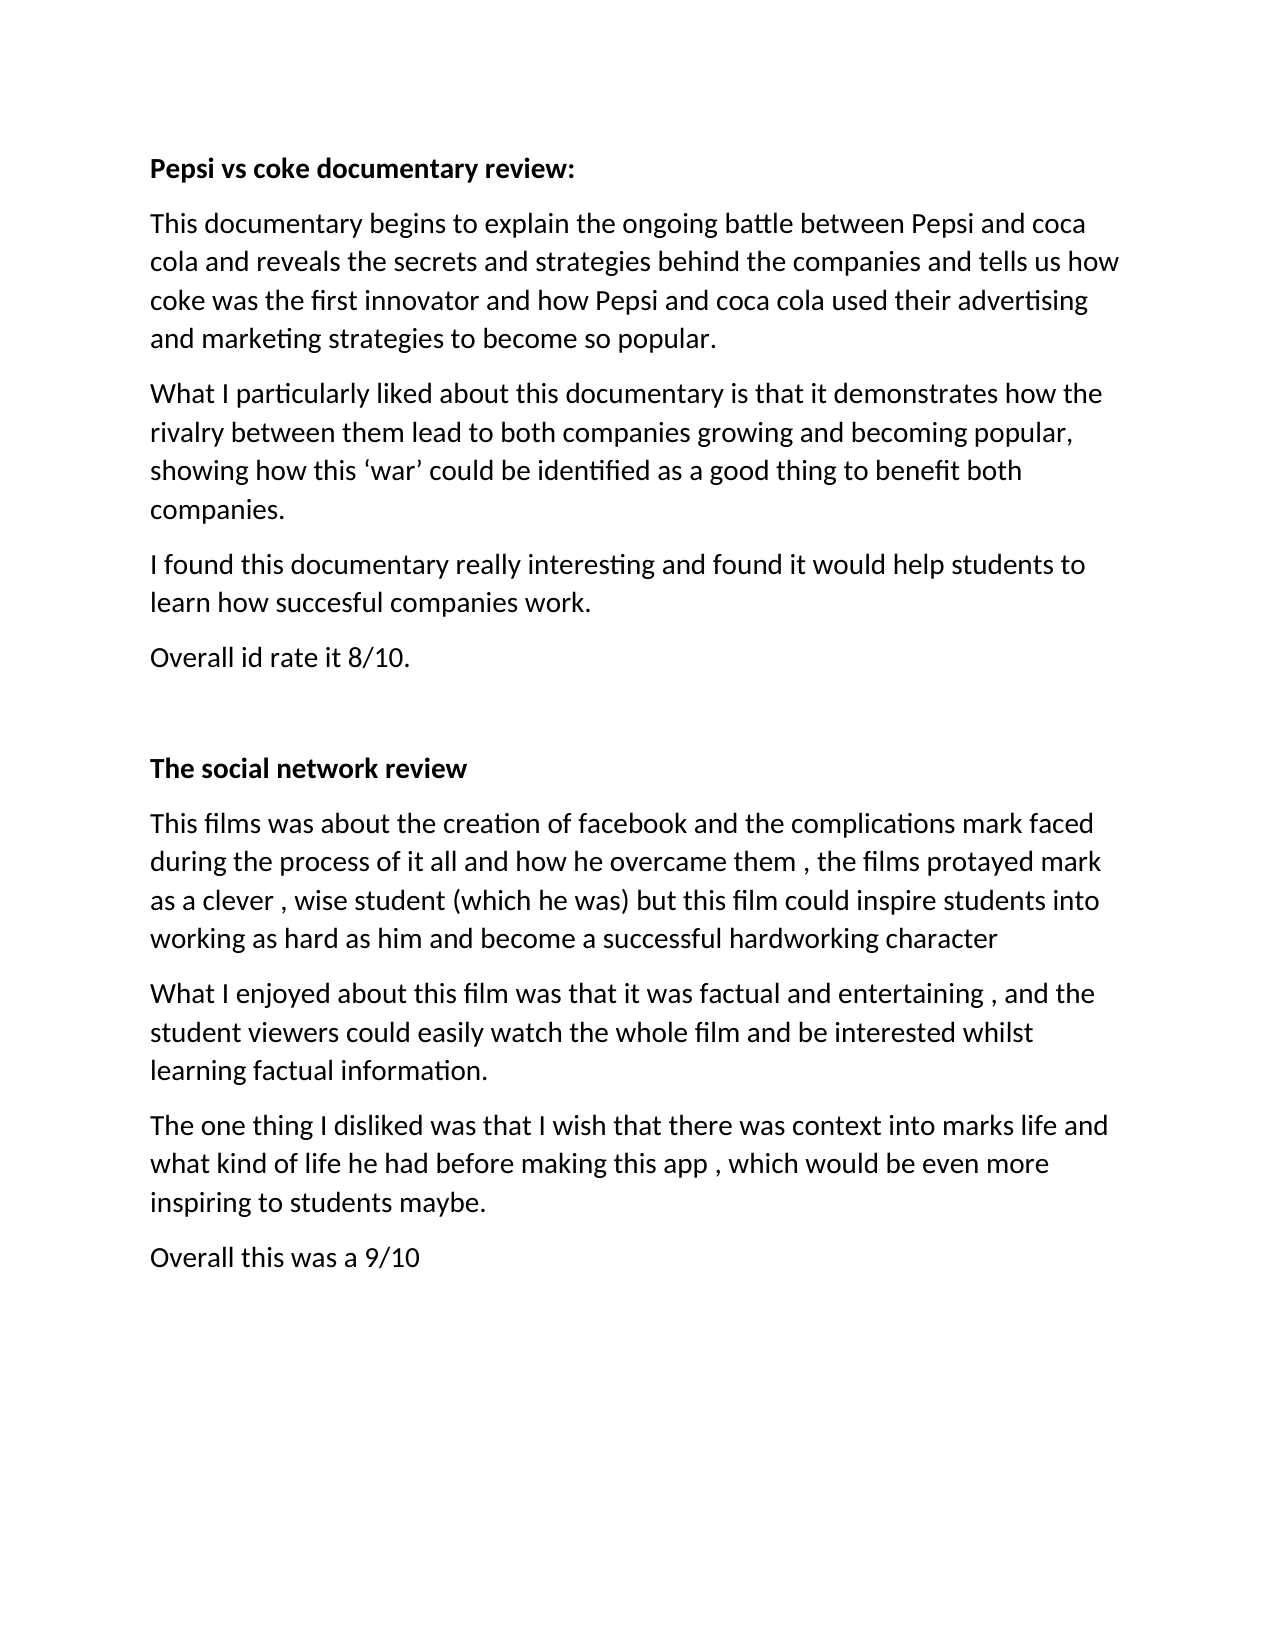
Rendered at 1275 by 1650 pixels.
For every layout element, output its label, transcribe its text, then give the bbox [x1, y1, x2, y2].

text What I particularly liked about this documentary is that it demonstrates how the rivalry between them lead to both companies growing and becoming popular, showing how this ‘war’ could be identified as a good thing to benefit both companies. [150, 376, 1125, 526]
text What I enjoyed about this film was that it was factual and entertaining , and the student viewers could easily watch the whole film and be interested whilst learning factual information. [150, 975, 1125, 1088]
text I found this documentary really interesting and found it would help students to learn how succesful companies work. [150, 546, 1125, 620]
text Overall this was a 9/10 [150, 1239, 1125, 1275]
text Pepsi vs coke documentary review: [150, 150, 1125, 186]
text This documentary begins to explain the ongoing battle between Pepsi and coca cola and reveals the secrets and strategies behind the companies and tells us how coke was the first innovator and how Pepsi and coca cola used their advertising and marketing strategies to become so popular. [150, 205, 1125, 356]
text The social network review [150, 750, 1125, 785]
text Overall id rate it 8/10. [150, 639, 1125, 675]
text This films was about the creation of facebook and the complications mark faced during the process of it all and how he overcame them , the films protayed mark as a clever , wise student (which he was) but this film could inspire students into working as hard as him and become a successful hardworking character [150, 805, 1125, 956]
text The one thing I disliked was that I wish that there was context into marks life and what kind of life he had before making this app , which would be even more inspiring to students maybe. [150, 1107, 1125, 1220]
